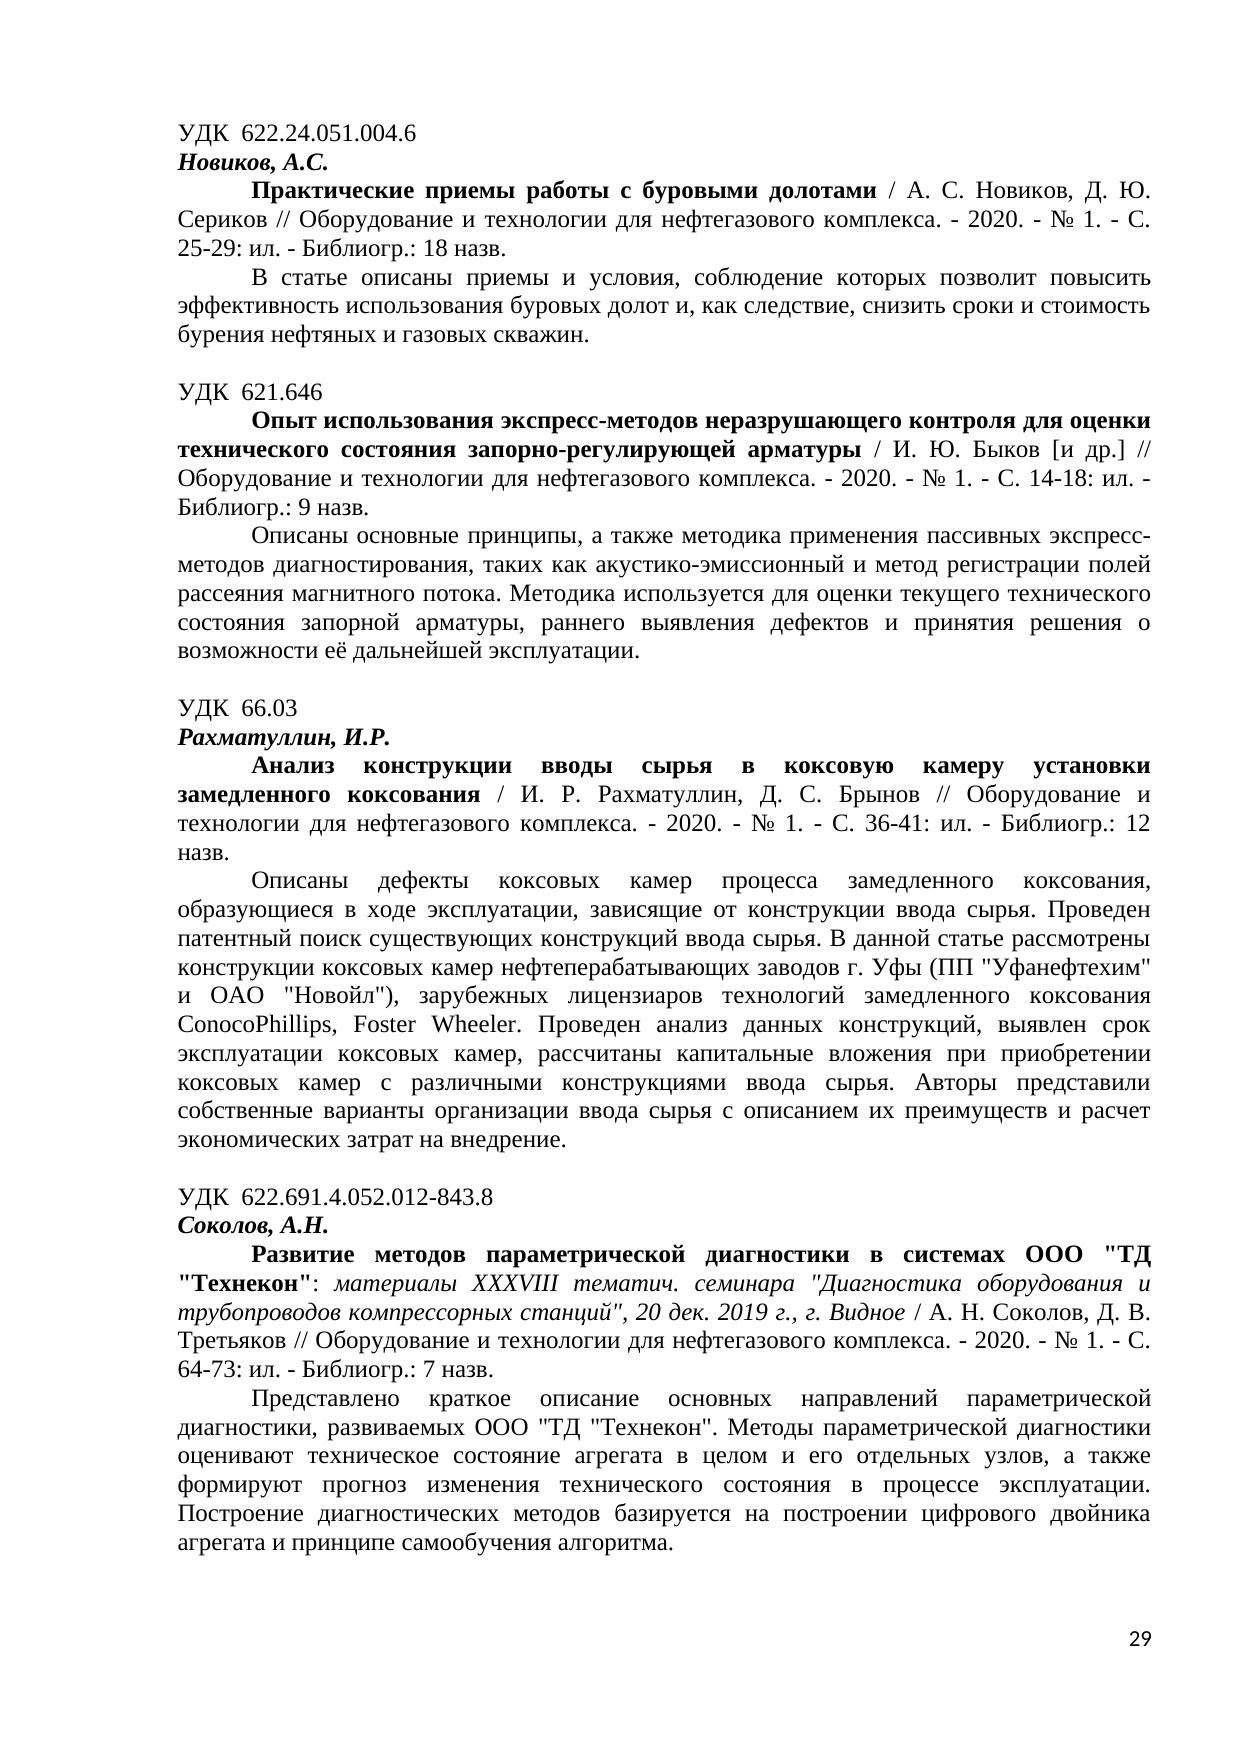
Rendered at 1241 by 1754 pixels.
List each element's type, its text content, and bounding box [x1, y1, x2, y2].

text Описаны дефекты коксовых камер процесса замедленного коксования, образующиеся в ходе эксплуатации, зависящие от конструкции ввода сырья. Проведен патентный поиск существующих конструкций ввода сырья. В данной статье рассмотрены конструкции коксовых камер нефтеперабатывающих заводов г. Уфы (ПП "Уфанефтехим" и ОАО "Новойл"), зарубежных лицензиаров технологий замедленного коксования ConocoPhillips, Foster Wheeler. Проведен анализ данных конструкций, выявлен срок эксплуатации коксовых камер, рассчитаны капитальные вложения при приобретении коксовых камер с различными конструкциями ввода сырья. Авторы представили собственные варианты организации ввода сырья с описанием их преимуществ и расчет экономических затрат на внедрение. [177, 866, 1152, 1153]
text Соколов, А.Н. [177, 1211, 1152, 1239]
text УДК 622.24.051.004.6 [177, 118, 1152, 147]
text УДК 622.691.4.052.012-843.8 [177, 1182, 1152, 1211]
text Анализ конструкции вводы сырья в коксовую камеру установки замедленного коксования / И. Р. Рахматуллин, Д. С. Брынов // Оборудование и технологии для нефтегазового комплекса. - 2020. - № 1. - С. 36-41: ил. - Библиогр.: 12 назв. [177, 751, 1152, 866]
text УДК 621.646 [177, 377, 1152, 406]
text В статье описаны приемы и условия, соблюдение которых позволит повысить эффективность использования буровых долот и, как следствие, снизить сроки и стоимость бурения нефтяных и газовых скважин. [177, 262, 1152, 348]
text Развитие методов параметрической диагностики в системах ООО "ТД "Технекон": материалы XXXVIII тематич. семинара "Диагностика оборудования и трубопроводов компрессорных станций", 20 дек. 2019 г., г. Видное / А. Н. Соколов, Д. В. Третьяков // Оборудование и технологии для нефтегазового комплекса. - 2020. - № 1. - С. 64-73: ил. - Библиогр.: 7 назв. [177, 1239, 1152, 1383]
text Практические приемы работы с буровыми долотами / А. С. Новиков, Д. Ю. Сериков // Оборудование и технологии для нефтегазового комплекса. - 2020. - № 1. - С. 25-29: ил. - Библиогр.: 18 назв. [177, 176, 1152, 262]
text Новиков, А.С. [177, 147, 1152, 176]
text Рахматуллин, И.Р. [177, 722, 1152, 751]
text УДК 66.03 [177, 693, 1152, 722]
text Описаны основные принципы, а также методика применения пассивных экспресс-методов диагностирования, таких как акустико-эмиссионный и метод регистрации полей рассеяния магнитного потока. Методика используется для оценки текущего технического состояния запорной арматуры, раннего выявления дефектов и принятия решения о возможности её дальнейшей эксплуатации. [177, 521, 1152, 664]
text Опыт использования экспресс-методов неразрушающего контроля для оценки технического состояния запорно-регулирующей арматуры / И. Ю. Быков [и др.] // Оборудование и технологии для нефтегазового комплекса. - 2020. - № 1. - С. 14-18: ил. - Библиогр.: 9 назв. [177, 406, 1152, 521]
text Представлено краткое описание основных направлений параметрической диагностики, развиваемых ООО "ТД "Технекон". Методы параметрической диагностики оценивают техническое состояние агрегата в целом и его отдельных узлов, а также формируют прогноз изменения технического состояния в процессе эксплуатации. Построение диагностических методов базируется на построении цифрового двойника агрегата и принципе самообучения алгоритма. [177, 1383, 1152, 1556]
